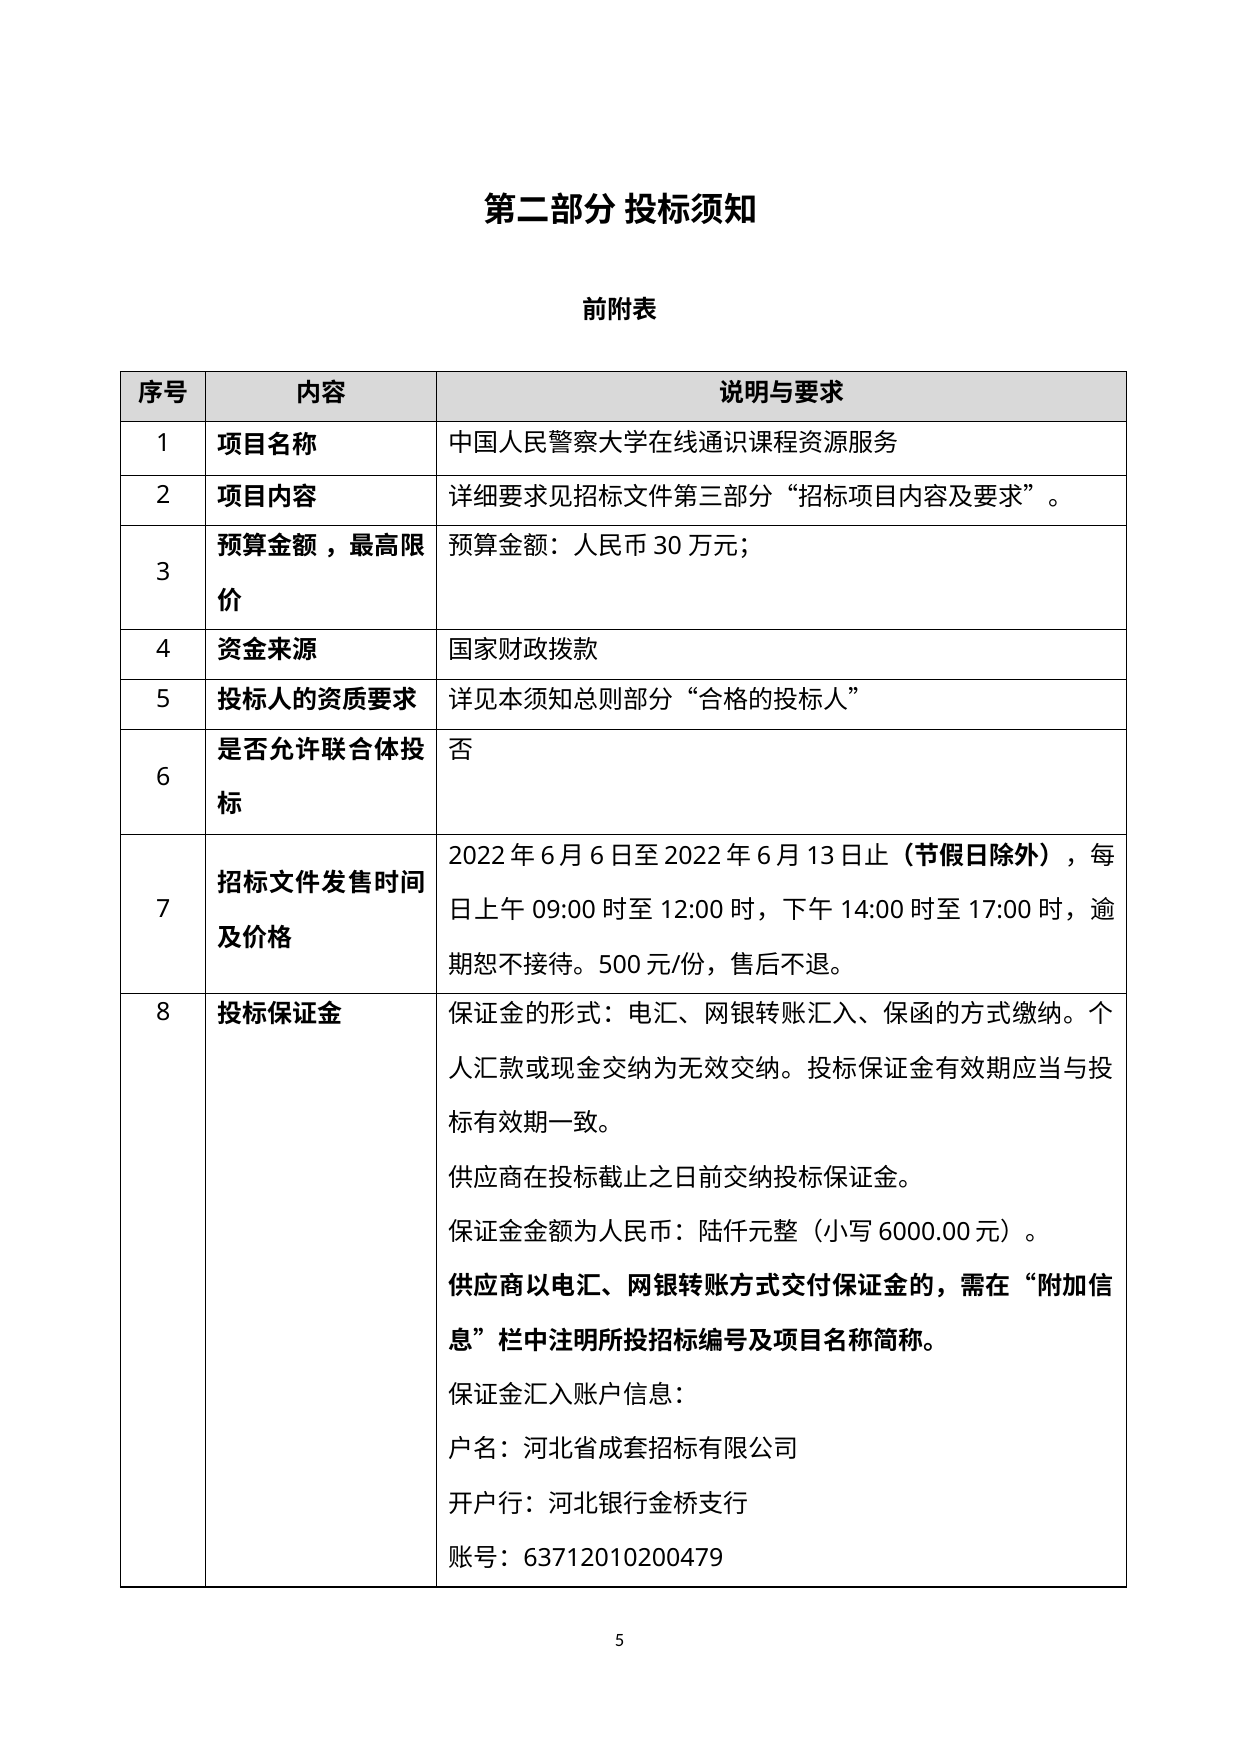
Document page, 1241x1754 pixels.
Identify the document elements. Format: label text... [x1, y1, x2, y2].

table_cell 4 [121, 630, 205, 679]
table_cell 投标保证金 [206, 994, 436, 1586]
table_cell 中国人民警察大学在线通识课程资源服务 [437, 422, 1126, 475]
table_cell 6 [121, 730, 205, 834]
subtitle 前附表 [148, 290, 1093, 326]
table_cell 项目内容 [206, 476, 436, 525]
table_header 内容 [206, 372, 436, 421]
table_cell 招标文件发售时间及价格 [206, 835, 436, 993]
table_cell 7 [121, 835, 205, 993]
table_cell 5 [121, 680, 205, 728]
table_cell 否 [437, 730, 1126, 834]
table_cell 2 [121, 476, 205, 525]
table_cell 预算金额：人民币30 万元； [437, 526, 1126, 629]
subtitle 第二部分 投标须知 [148, 183, 1093, 231]
table_cell 详细要求见招标文件第三部分“招标项目内容及要求”。 [437, 476, 1126, 525]
table_cell 项目名称 [206, 422, 436, 475]
table_header 序号 [121, 372, 205, 421]
table_cell 3 [121, 526, 205, 629]
table_cell 2022年6月6日至2022年 6月13日止（节假日除外），每日上午09:00时至12:00时，下午14:00时至17:00时，逾期恕不接待。500元/份，售后不退。 [437, 835, 1126, 993]
table_cell 是否允许联合体投标 [206, 730, 436, 834]
table_cell 资金来源 [206, 630, 436, 679]
table_cell 预算金额 ，最高限价 [206, 526, 436, 629]
table_cell 详见本须知总则部分“合格的投标人” [437, 680, 1126, 728]
table_cell 1 [121, 422, 205, 475]
table_cell 8 [121, 994, 205, 1586]
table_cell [437, 994, 1126, 1586]
table_header 说明与要求 [437, 372, 1126, 421]
table_cell 国家财政拨款 [437, 630, 1126, 679]
table_cell 投标人的资质要求 [206, 680, 436, 728]
